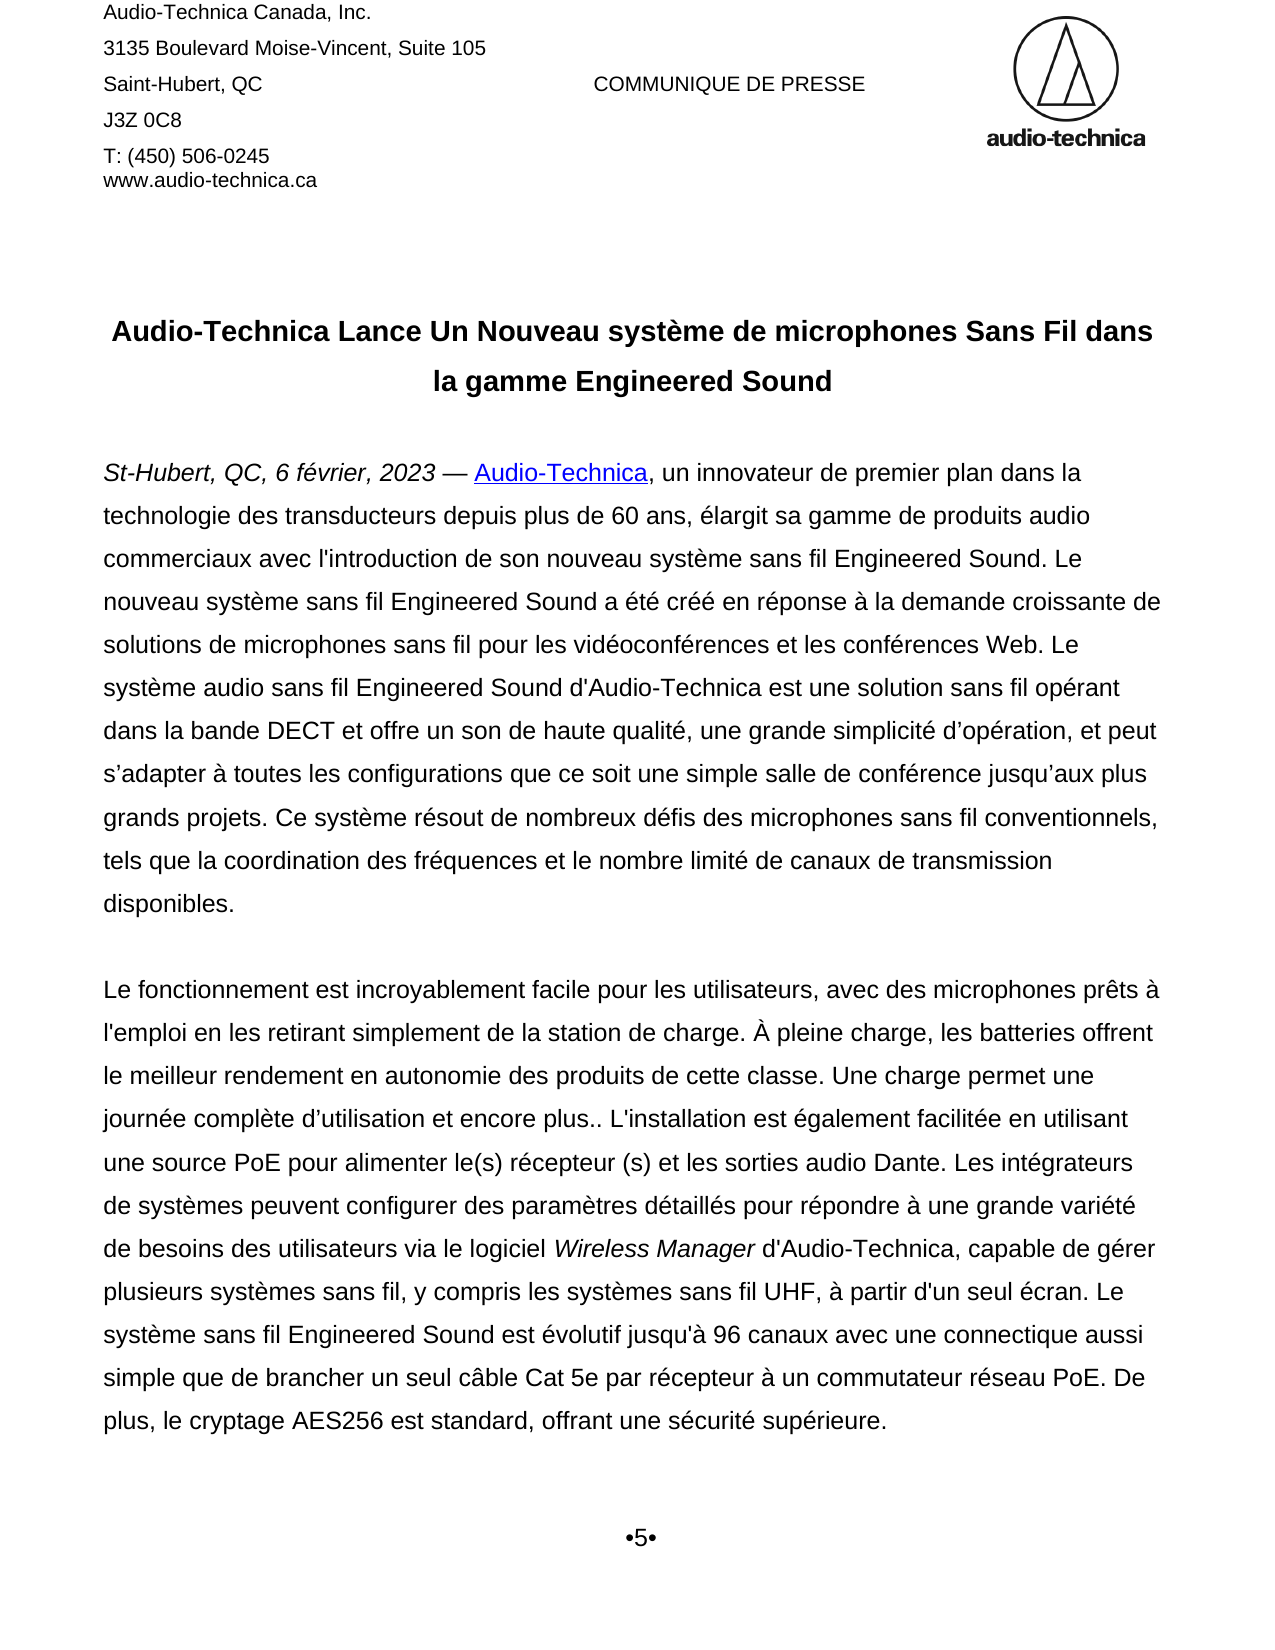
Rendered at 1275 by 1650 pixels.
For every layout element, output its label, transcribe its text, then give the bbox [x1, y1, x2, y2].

text www.audio-technica.ca [103, 168, 1162, 192]
text T: (450) 506-0245 [103, 144, 1162, 168]
picture [970, 0, 1162, 163]
text Le fonctionnement est incroyablement facile pour les utilisateurs, avec des microphones prêts à l'emploi en les retirant simplement de la station de charge. À pleine charge, les batteries offrent le meilleur rendement en autonomie des produits de cette classe. Une charge permet une journée complète d’utilisation et encore plus.. L'installation est également facilitée en utilisant une source PoE pour alimenter le(s) récepteur (s) et les sorties audio Dante. Les intégrateurs de systèmes peuvent configurer des paramètres détaillés pour répondre à une grande variété de besoins des utilisateurs via le logiciel Wireless Manager d'Audio-Technica, capable de gérer plusieurs systèmes sans fil, y compris les systèmes sans fil UHF, à partir d'un seul écran. Le système sans fil Engineered Sound est évolutif jusqu'à 96 canaux avec une connectique aussi simple que de brancher un seul câble Cat 5e par récepteur à un commutateur réseau PoE. De plus, le cryptage AES256 est standard, offrant une sécurité supérieure. [103, 975, 1162, 1435]
text St-Hubert, QC, 6 février, 2023 — Audio-Technica, un innovateur de premier plan dans la technologie des transducteurs depuis plus de 60 ans, élargit sa gamme de produits audio commerciaux avec l'introduction de son nouveau système sans fil Engineered Sound. Le nouveau système sans fil Engineered Sound a été créé en réponse à la demande croissante de solutions de microphones sans fil pour les vidéoconférences et les conférences Web. Le système audio sans fil Engineered Sound d'Audio-Technica est une solution sans fil opérant dans la bande DECT et offre un son de haute qualité, une grande simplicité d’opération, et peut s’adapter à toutes les configurations que ce soit une simple salle de conférence jusqu’aux plus grands projets. Ce système résout de nombreux défis des microphones sans fil conventionnels, tels que la coordination des fréquences et le nombre limité de canaux de transmission disponibles. [103, 458, 1162, 918]
text Audio-Technica Canada, Inc. 3135 Boulevard Moise-Vincent, Suite 105 Saint-Hubert, QC COMMUNIQUE DE PRESSE J3Z 0C8 [103, 0, 970, 132]
text Audio-Technica Lance Un Nouveau système de microphones Sans Fil dans la gamme Engineered Sound [103, 314, 1162, 398]
